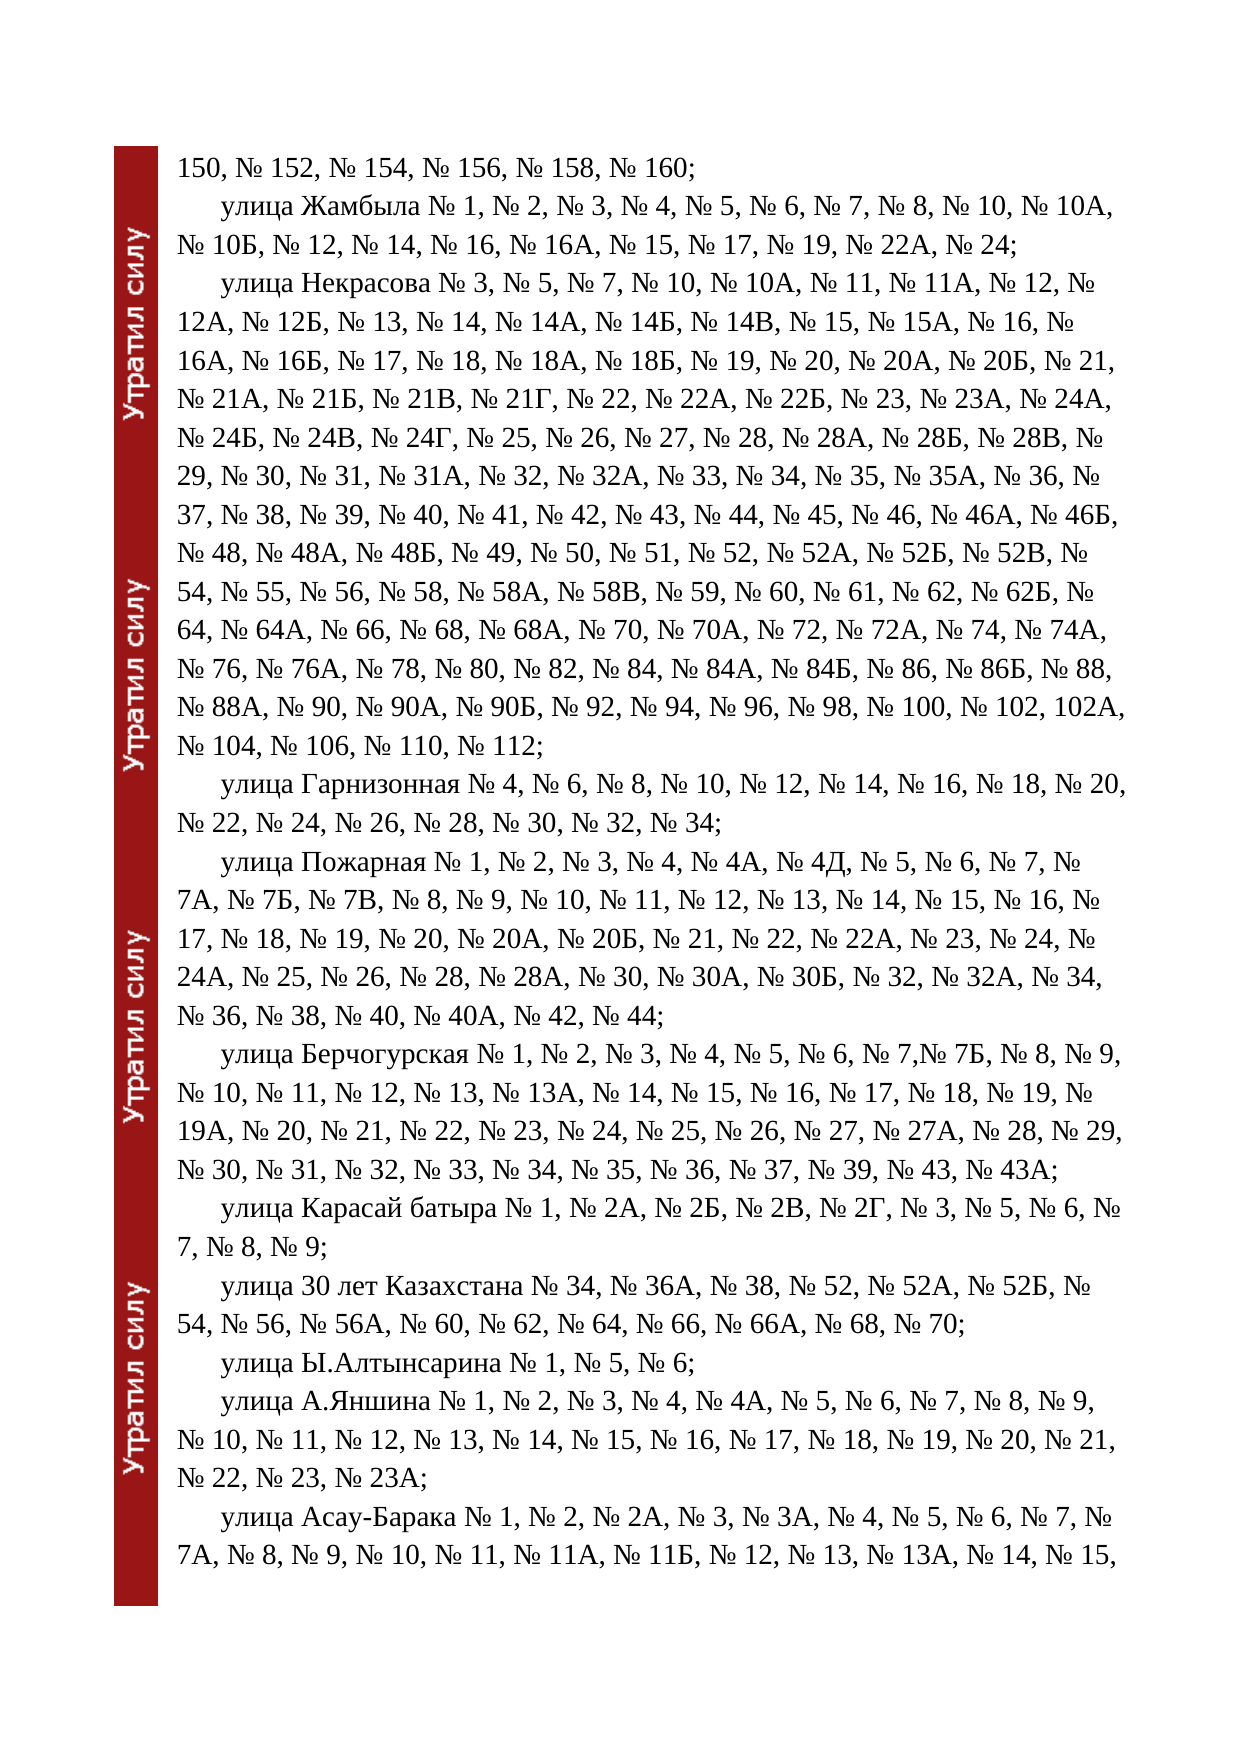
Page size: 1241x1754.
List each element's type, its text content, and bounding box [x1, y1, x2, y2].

picture [114, 146, 158, 150]
picture [114, 1571, 158, 1606]
